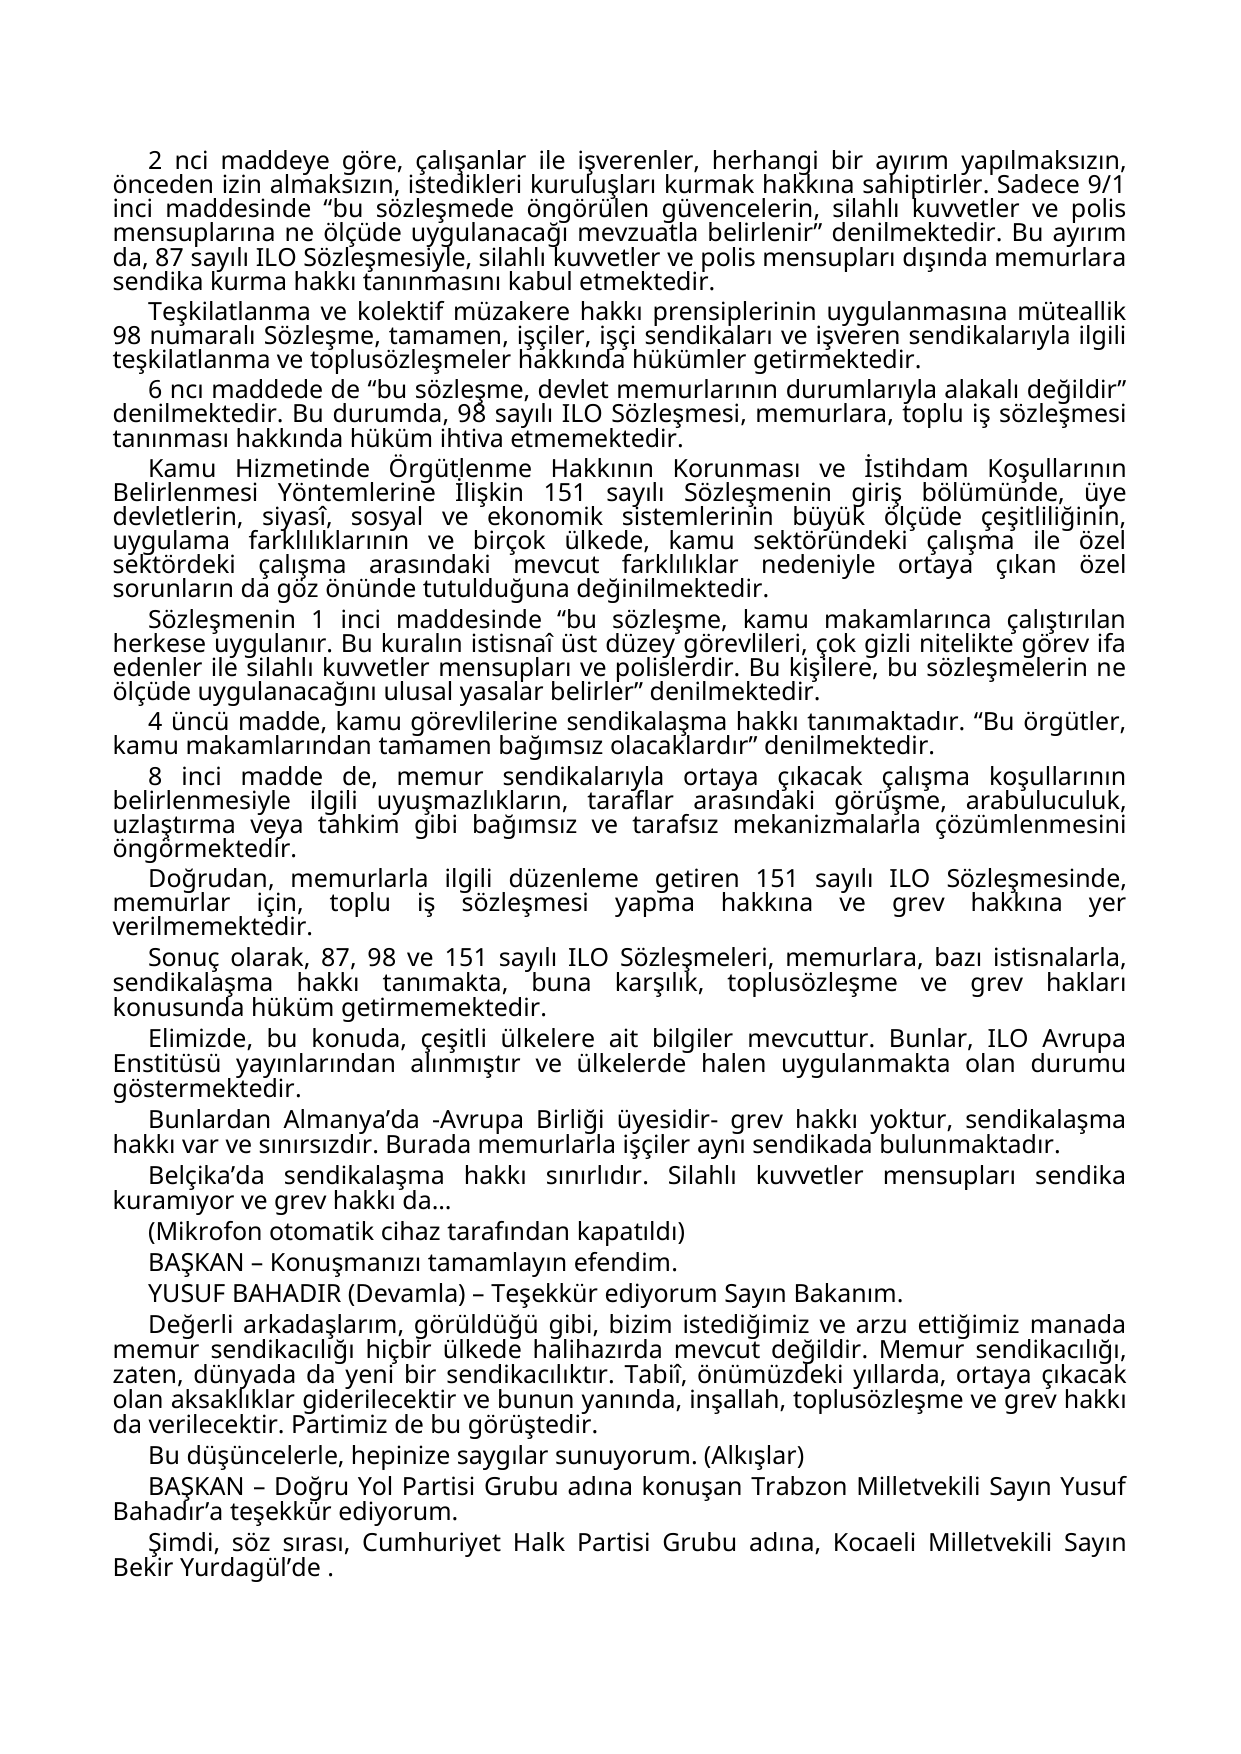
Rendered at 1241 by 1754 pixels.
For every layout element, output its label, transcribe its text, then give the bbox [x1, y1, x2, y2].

text 2 nci maddeye göre, çalışanlar ile işverenler, herhangi bir ayırım yapılmaksızın, önceden izin almaksızın, istedikleri kuruluşları kurmak hakkına sahiptirler. Sadece 9/1 inci maddesinde “bu sözleşmede öngörülen güvencelerin, silahlı kuvvetler ve polis mensuplarına ne ölçüde uygulanacağı mevzuatla belirlenir” denilmektedir. Bu ayırım da, 87 sayılı ILO Sözleşmesiyle, silahlı kuvvetler ve polis mensupları dışında memurlara sendika kurma hakkı tanınmasını kabul etmektedir. [112, 150, 1128, 295]
text 6 ncı maddede de “bu sözleşme, devlet memurlarının durumlarıyla alakalı değildir” denilmektedir. Bu durumda, 98 sayılı ILO Sözleşmesi, memurlara, toplu iş sözleşmesi tanınması hakkında hüküm ihtiva etmemektedir. [112, 379, 1128, 452]
text Teşkilatlanma ve kolektif müzakere hakkı prensiplerinin uygulanmasına müteallik 98 numaralı Sözleşme, tamamen, işçiler, işçi sendikaları ve işveren sendikalarıyla ilgili teşkilatlanma ve toplusözleşmeler hakkında hükümler getirmektedir. [112, 301, 1128, 373]
text (Mikrofon otomatik cihaz tarafından kapatıldı) [112, 1220, 1128, 1245]
text Sonuç olarak, 87, 98 ve 151 sayılı ILO Sözleşmeleri, memurlara, bazı istisnalarla, sendikalaşma hakkı tanımakta, buna karşılık, toplusözleşme ve grev hakları konusunda hüküm getirmemektedir. [112, 947, 1128, 1022]
text 4 üncü madde, kamu görevlilerine sendikalaşma hakkı tanımaktadır. “Bu örgütler, kamu makamlarından tamamen bağımsız olacaklardır” denilmektedir. [112, 711, 1128, 760]
text Doğrudan, memurlarla ilgili düzenleme getiren 151 sayılı ILO Sözleşmesinde, memurlar için, toplu iş sözleşmesi yapma hakkına ve grev hakkına yer verilmemektedir. [112, 868, 1128, 941]
text YUSUF BAHADIR (Devamla) – Teşekkür ediyorum Sayın Bakanım. [112, 1282, 1128, 1307]
text Bunlardan Almanya’da -Avrupa Birliği üyesidir- grev hakkı yoktur, sendikalaşma hakkı var ve sınırsızdır. Burada memurlarla işçiler aynı sendikada bulunmaktadır. [112, 1108, 1128, 1158]
text Şimdi, söz sırası, Cumhuriyet Halk Partisi Grubu adına, Kocaeli Milletvekili Sayın Bekir Yurdagül’de . [112, 1531, 1128, 1581]
text Elimizde, bu konuda, çeşitli ülkelere ait bilgiler mevcuttur. Bunlar, ILO Avrupa Enstitüsü yayınlarından alınmıştır ve ülkelerde halen uygulanmakta olan durumu göstermektedir. [112, 1028, 1128, 1103]
text Kamu Hizmetinde Örgütlenme Hakkının Korunması ve İstihdam Koşullarının Belirlenmesi Yöntemlerine İlişkin 151 sayılı Sözleşmenin giriş bölümünde, üye devletlerin, siyasî, sosyal ve ekonomik sistemlerinin büyük ölçüde çeşitliliğinin, uygulama farklılıklarının ve birçok ülkede, kamu sektöründeki çalışma ile özel sektördeki çalışma arasındaki mevcut farklılıklar nedeniyle ortaya çıkan özel sorunların da göz önünde tutulduğuna değinilmektedir. [112, 458, 1128, 603]
text BAŞKAN – Konuşmanızı tamamlayın efendim. [112, 1251, 1128, 1276]
text Belçika’da sendikalaşma hakkı sınırlıdır. Silahlı kuvvetler mensupları sendika kuramıyor ve grev hakkı da... [112, 1164, 1128, 1214]
text Sözleşmenin 1 inci maddesinde “bu sözleşme, kamu makamlarınca çalıştırılan herkese uygulanır. Bu kuralın istisnaî üst düzey görevlileri, çok gizli nitelikte görev ifa edenler ile silahlı kuvvetler mensupları ve polislerdir. Bu kişilere, bu sözleşmelerin ne ölçüde uygulanacağını ulusal yasalar belirler” denilmektedir. [112, 609, 1128, 705]
text Bu düşüncelerle, hepinize saygılar sunuyorum. (Alkışlar) [112, 1444, 1128, 1469]
text Değerli arkadaşlarım, görüldüğü gibi, bizim istediğimiz ve arzu ettiğimiz manada memur sendikacılığı hiçbir ülkede halihazırda mevcut değildir. Memur sendikacılığı, zaten, dünyada da yeni bir sendikacılıktır. Tabiî, önümüzdeki yıllarda, ortaya çıkacak olan aksaklıklar giderilecektir ve bunun yanında, inşallah, toplusözleşme ve grev hakkı da verilecektir. Partimiz de bu görüştedir. [112, 1313, 1128, 1438]
text 8 inci madde de, memur sendikalarıyla ortaya çıkacak çalışma koşullarının belirlenmesiyle ilgili uyuşmazlıkların, taraflar arasındaki görüşme, arabuluculuk, uzlaştırma veya tahkim gibi bağımsız ve tarafsız mekanizmalarla çözümlenmesini öngörmektedir. [112, 766, 1128, 862]
text BAŞKAN – Doğru Yol Partisi Grubu adına konuşan Trabzon Milletvekili Sayın Yusuf Bahadır’a teşekkür ediyorum. [112, 1475, 1128, 1525]
